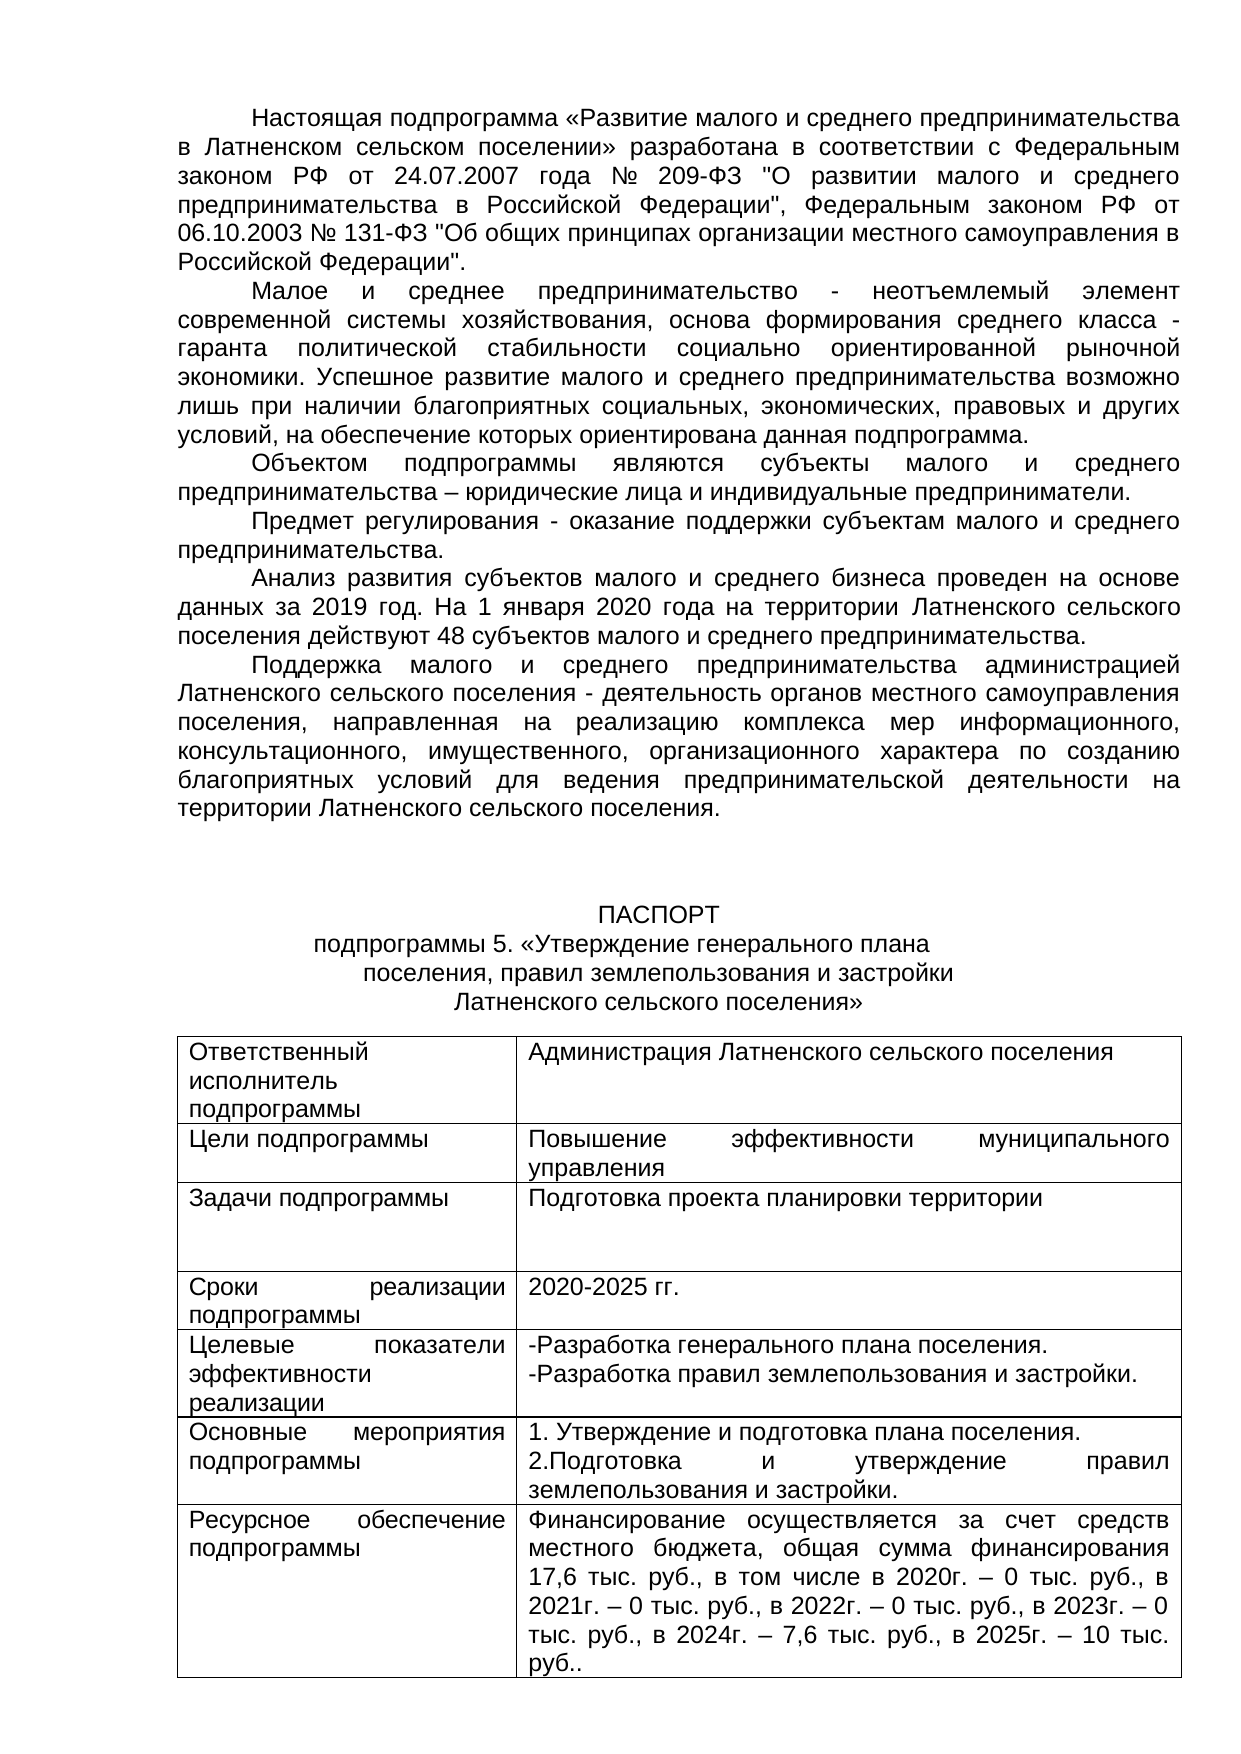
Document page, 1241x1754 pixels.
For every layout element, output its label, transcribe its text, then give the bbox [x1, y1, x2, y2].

table_cell Основные мероприятия подпрограммы [178, 1418, 516, 1504]
table_cell Задачи подпрограммы [178, 1183, 516, 1271]
table_cell Сроки реализации подпрограммы [178, 1272, 516, 1329]
table_cell Ресурсное обеспечение подпрограммы [178, 1505, 516, 1677]
text Объектом подпрограммы являются субъекты малого и среднего предпринимательства – юридические лица и индивидуальные предприниматели. [177, 448, 1181, 506]
table_cell -Разработка генерального плана поселения. -Разработка правил землепользования и застройки. [517, 1330, 1181, 1416]
table_cell 2020-2025 гг. [517, 1272, 1181, 1329]
text Малое и среднее предпринимательство - неотъемлемый элемент современной системы хозяйствования, основа формирования среднего класса - гаранта политической стабильности социально ориентированной рыночной экономики. Успешное развитие малого и среднего предпринимательства возможно лишь при наличии благоприятных социальных, экономических, правовых и других условий, на обеспечение которых ориентирована данная подпрограмма. [177, 276, 1181, 448]
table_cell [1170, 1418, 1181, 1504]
table_cell Финансирование осуществляется за счет средств местного бюджета, общая сумма финансирования 17,6 тыс. руб., в том числе в 2020г. – 0 тыс. руб., в 2021г. – 0 тыс. руб., в 2022г. – 0 тыс. руб., в 2023г. – 0 тыс. руб., в 2024г. – 7,6 тыс. руб., в 2025г. – 10 тыс. руб.. [517, 1505, 1181, 1677]
table_header ПАСПОРТ подпрограммы 5. «Утверждение генерального плана поселения, правил землепользования и застройки Латненского сельского поселения» [62, 880, 1181, 1036]
table_cell Подготовка проекта планировки территории [517, 1183, 1181, 1271]
table_cell Целевые показатели эффективности реализации [178, 1330, 516, 1416]
text Предмет регулирования - оказание поддержки субъектам малого и среднего предпринимательства. [177, 506, 1181, 563]
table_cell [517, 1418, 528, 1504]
table_cell Цели подпрограммы [178, 1124, 516, 1182]
table_header Администрация Латненского сельского поселения [517, 1037, 1181, 1123]
text Поддержка малого и среднего предпринимательства администрацией Латненского сельского поселения - деятельность органов местного самоуправления поселения, направленная на реализацию комплекса мер информационного, консультационного, имущественного, организационного характера по созданию благоприятных условий для ведения предпринимательской деятельности на территории Латненского сельского поселения. [177, 650, 1181, 822]
table_cell Повышение эффективности муниципального управления [517, 1124, 1181, 1182]
text Анализ развития субъектов малого и среднего бизнеса проведен на основе данных за 2019 год. На 1 января 2020 года на территории Латненского сельского поселения действуют 48 субъектов малого и среднего предпринимательства. [177, 563, 1181, 650]
text Настоящая подпрограмма «Развитие малого и среднего предпринимательства в Латненском сельском поселении» разработана в соответствии с Федеральным законом РФ от 24.07.2007 года № 209-ФЗ "О развитии малого и среднего предпринимательства в Российской Федерации", Федеральным законом РФ от 06.10.2003 № 131-ФЗ "Об общих принципах организации местного самоуправления в Российской Федерации". [177, 103, 1181, 276]
